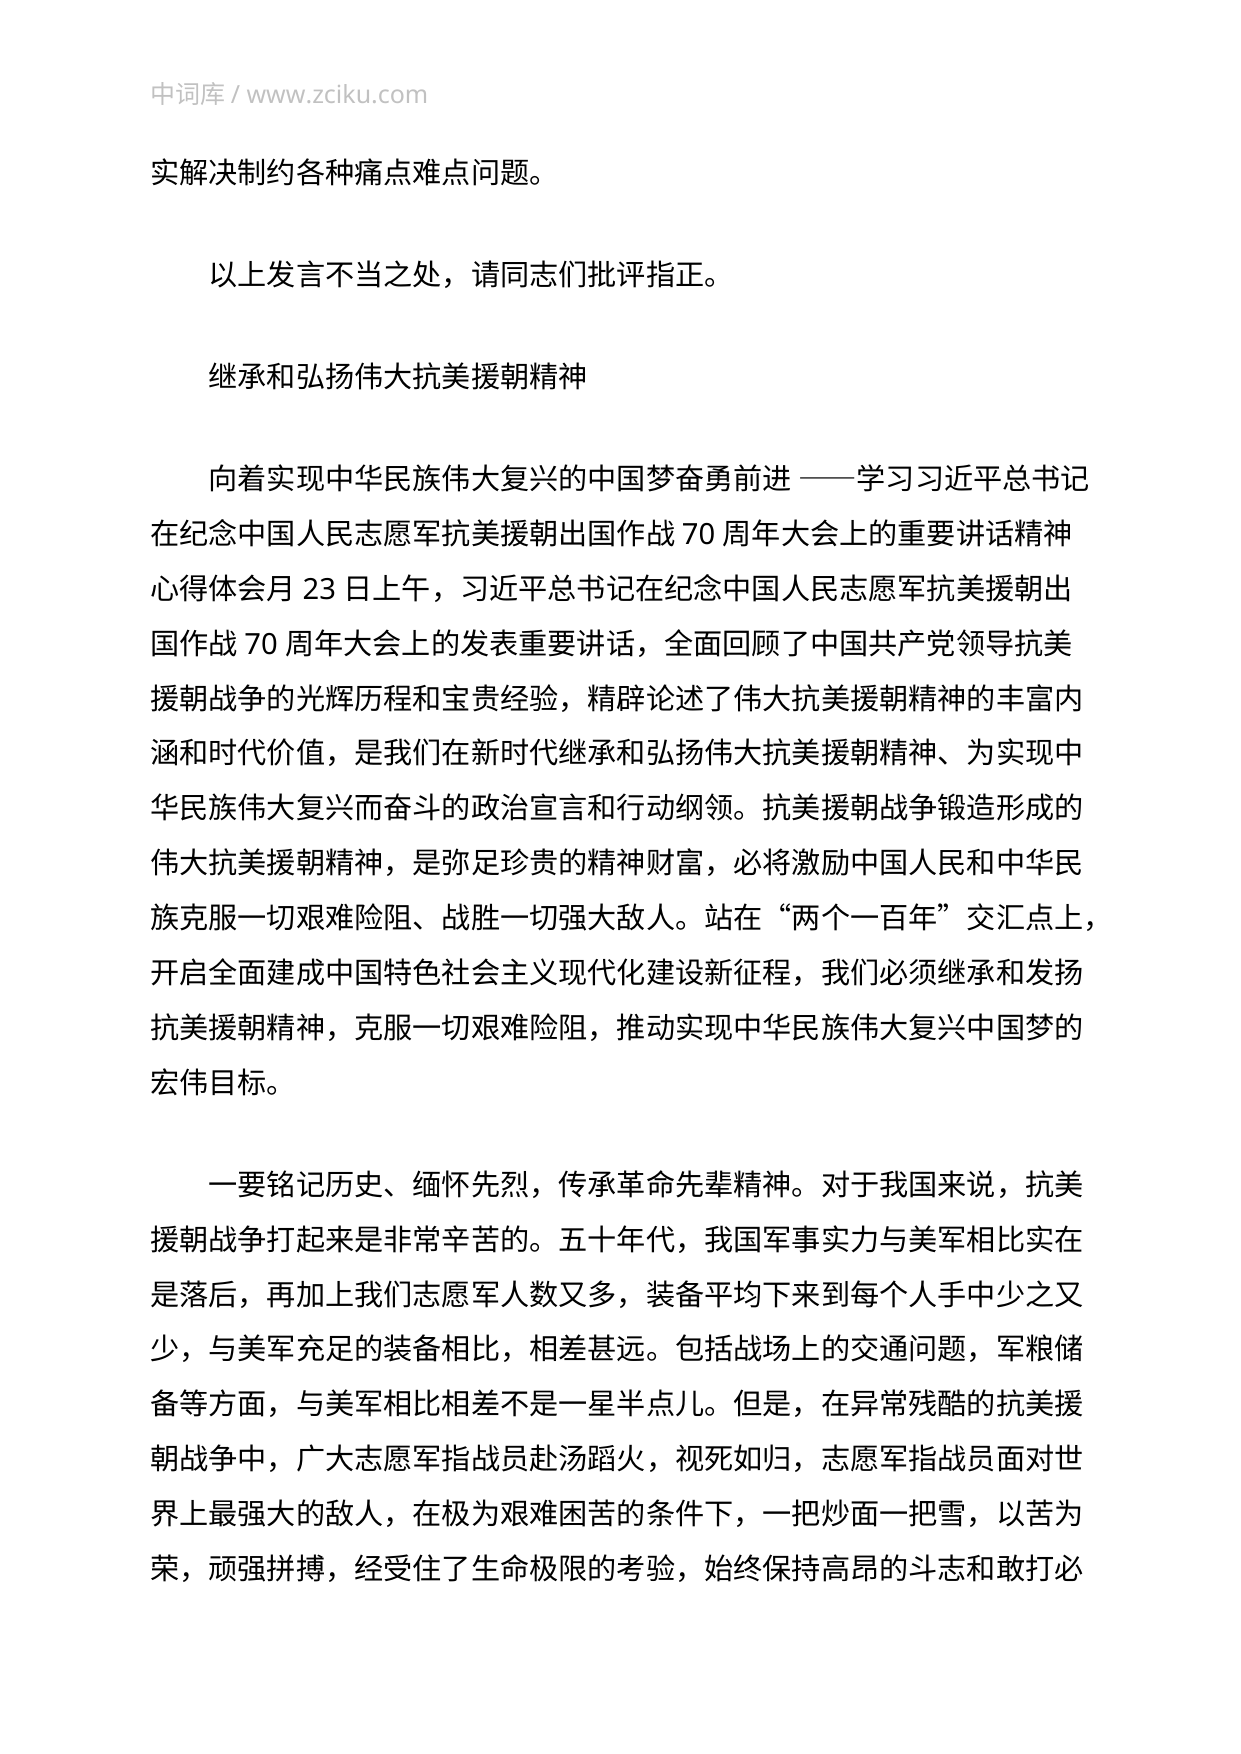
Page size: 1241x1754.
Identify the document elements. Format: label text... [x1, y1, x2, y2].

text 继承和弘扬伟大抗美援朝精神 [150, 353, 1090, 396]
text 以上发言不当之处，请同志们批评指正。 [150, 252, 1090, 294]
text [150, 1161, 1090, 1588]
text 向着实现中华民族伟大复兴的中国梦奋勇前进 ——学习习近平总书记在纪念中国人民志愿军抗美援朝出国作战 70 周年大会上的重要讲话精神心得体会月 23 日上午，习近平总书记在纪念中国人民志愿军抗美援朝出国作战 70 周年大会上的发表重要讲话，全面回顾了中国共产党领导抗美援朝战争的光辉历程和宝贵经验，精辟论述了伟大抗美援朝精神的丰富内涵和时代价值，是我们在新时代继承和弘扬伟大抗美援朝精神、为实现中华民族伟大复兴而奋斗的政治宣言和行动纲领。抗美援朝战争锻造形成的伟大抗美援朝精神，是弥足珍贵的精神财富，必将激励中国人民和中华民族克服一切艰难险阻、战胜一切强大敌人。站在“两个一百年”交汇点上，开启全面建成中国特色社会主义现代化建设新征程，我们必须继承和发扬抗美援朝精神，克服一切艰难险阻，推动实现中华民族伟大复兴中国梦的宏伟目标。 [150, 455, 1090, 1102]
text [150, 150, 1090, 192]
